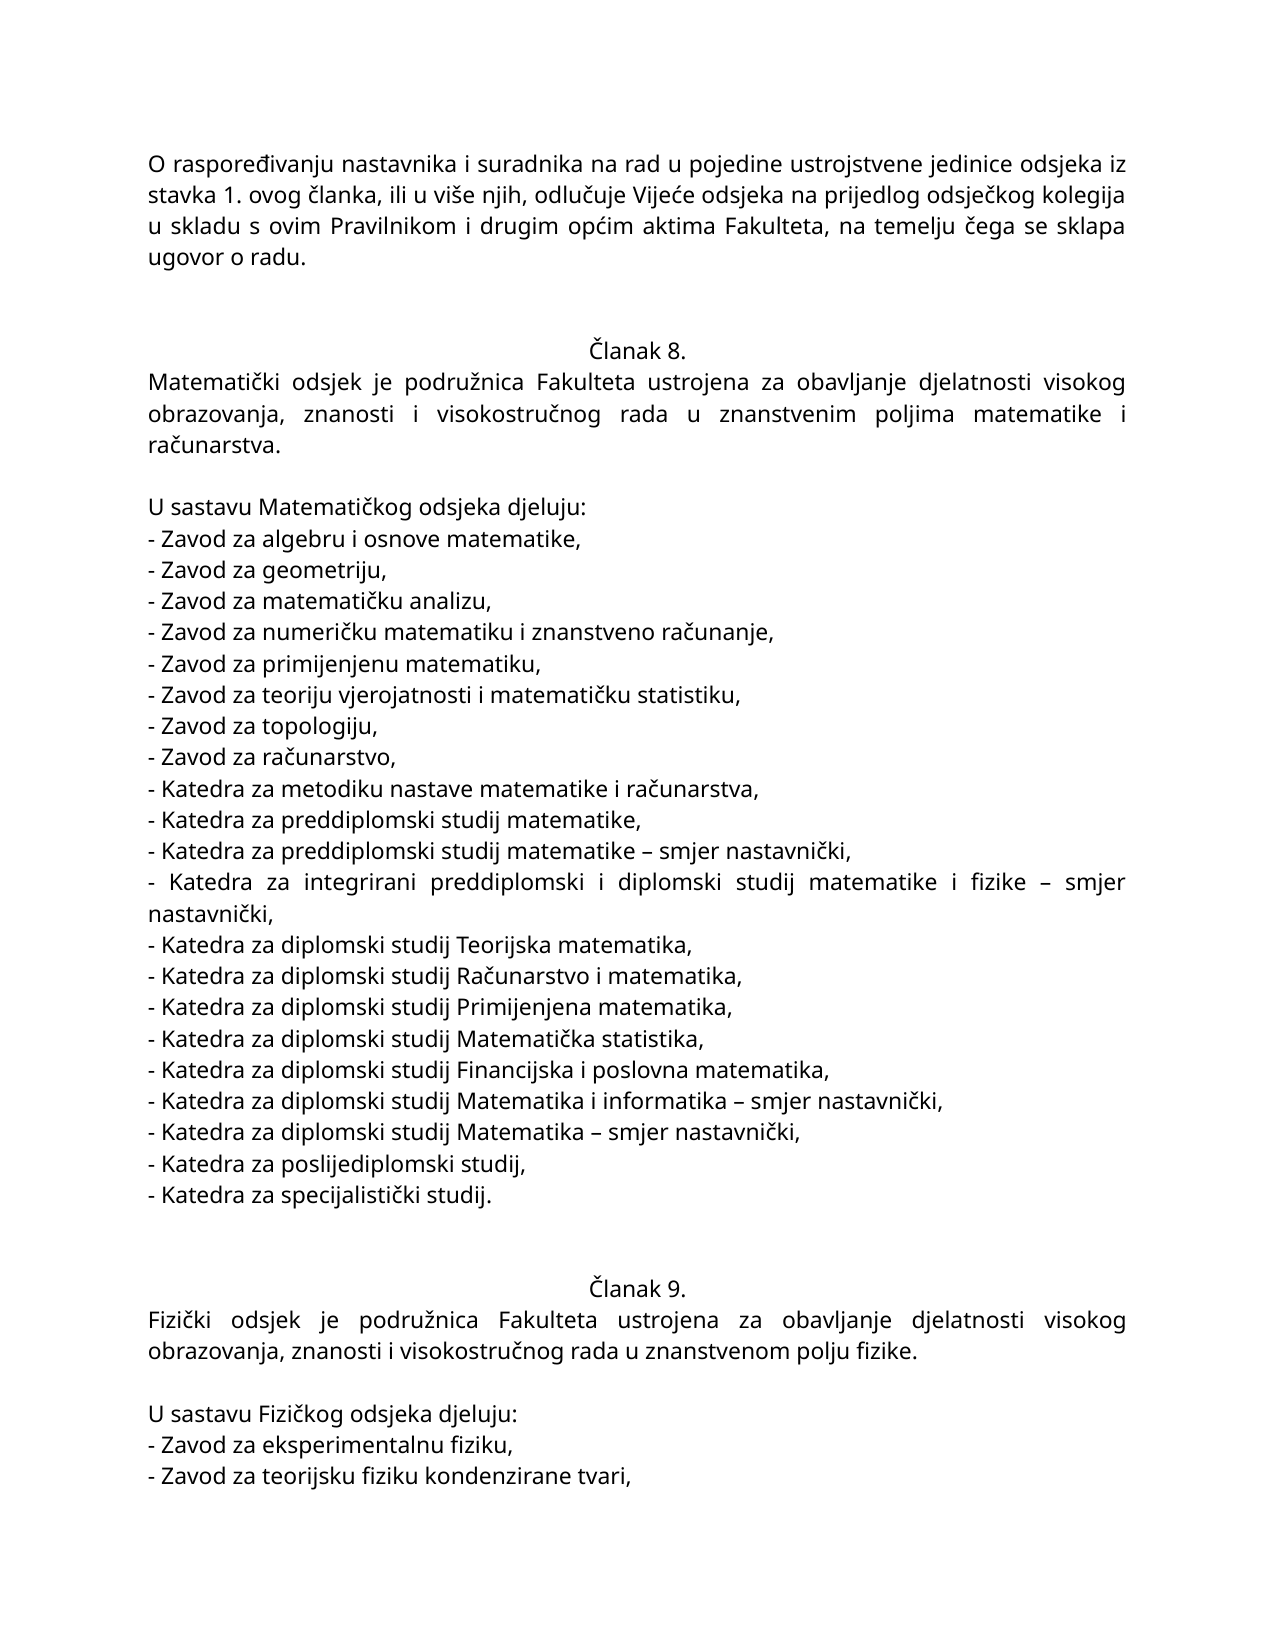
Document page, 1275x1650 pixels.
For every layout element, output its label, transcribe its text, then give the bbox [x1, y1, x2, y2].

text - Katedra za diplomski studij Matematika i informatika – smjer nastavnički, [148, 1085, 1127, 1116]
text Članak 9. [148, 1273, 1127, 1304]
text - Katedra za diplomski studij Teorijska matematika, [148, 929, 1127, 960]
text - Zavod za teoriju vjerojatnosti i matematičku statistiku, [148, 679, 1127, 710]
text - Zavod za matematičku analizu, [148, 585, 1127, 616]
text - Zavod za geometriju, [148, 554, 1127, 585]
text - Katedra za diplomski studij Matematička statistika, [148, 1023, 1127, 1054]
text - Katedra za metodiku nastave matematike i računarstva, [148, 773, 1127, 804]
text - Katedra za specijalistički studij. [148, 1179, 1127, 1210]
text - Zavod za računarstvo, [148, 741, 1127, 773]
text - Zavod za numeričku matematiku i znanstveno računanje, [148, 616, 1127, 648]
text - Katedra za integrirani preddiplomski i diplomski studij matematike i fizike – smjer nastavnički, [148, 866, 1127, 929]
text O raspoređivanju nastavnika i suradnika na rad u pojedine ustrojstvene jedinice odsjeka iz stavka 1. ovog članka, ili u više njih, odlučuje Vijeće odsjeka na prijedlog odsječkog kolegija u skladu s ovim Pravilnikom i drugim općim aktima Fakulteta, na temelju čega se sklapa ugovor o radu. [148, 148, 1127, 273]
text - Katedra za diplomski studij Financijska i poslovna matematika, [148, 1054, 1127, 1085]
text Članak 8. [148, 335, 1127, 366]
text U sastavu Fizičkog odsjeka djeluju: [148, 1398, 1127, 1429]
text - Zavod za algebru i osnove matematike, [148, 523, 1127, 554]
text - Zavod za primijenjenu matematiku, [148, 648, 1127, 679]
text - Katedra za diplomski studij Računarstvo i matematika, [148, 960, 1127, 991]
text - Katedra za diplomski studij Matematika – smjer nastavnički, [148, 1116, 1127, 1148]
text Matematički odsjek je podružnica Fakulteta ustrojena za obavljanje djelatnosti visokog obrazovanja, znanosti i visokostručnog rada u znanstvenim poljima matematike i računarstva. [148, 366, 1127, 460]
text - Katedra za preddiplomski studij matematike, [148, 804, 1127, 835]
text - Katedra za diplomski studij Primijenjena matematika, [148, 991, 1127, 1023]
text - Katedra za preddiplomski studij matematike – smjer nastavnički, [148, 835, 1127, 866]
text - Katedra za poslijediplomski studij, [148, 1148, 1127, 1179]
text - Zavod za eksperimentalnu fiziku, [148, 1429, 1127, 1460]
text Fizički odsjek je podružnica Fakulteta ustrojena za obavljanje djelatnosti visokog obrazovanja, znanosti i visokostručnog rada u znanstvenom polju fizike. [148, 1304, 1127, 1366]
text - Zavod za topologiju, [148, 710, 1127, 741]
text U sastavu Matematičkog odsjeka djeluju: [148, 491, 1127, 523]
text - Zavod za teorijsku fiziku kondenzirane tvari, [148, 1460, 1127, 1491]
